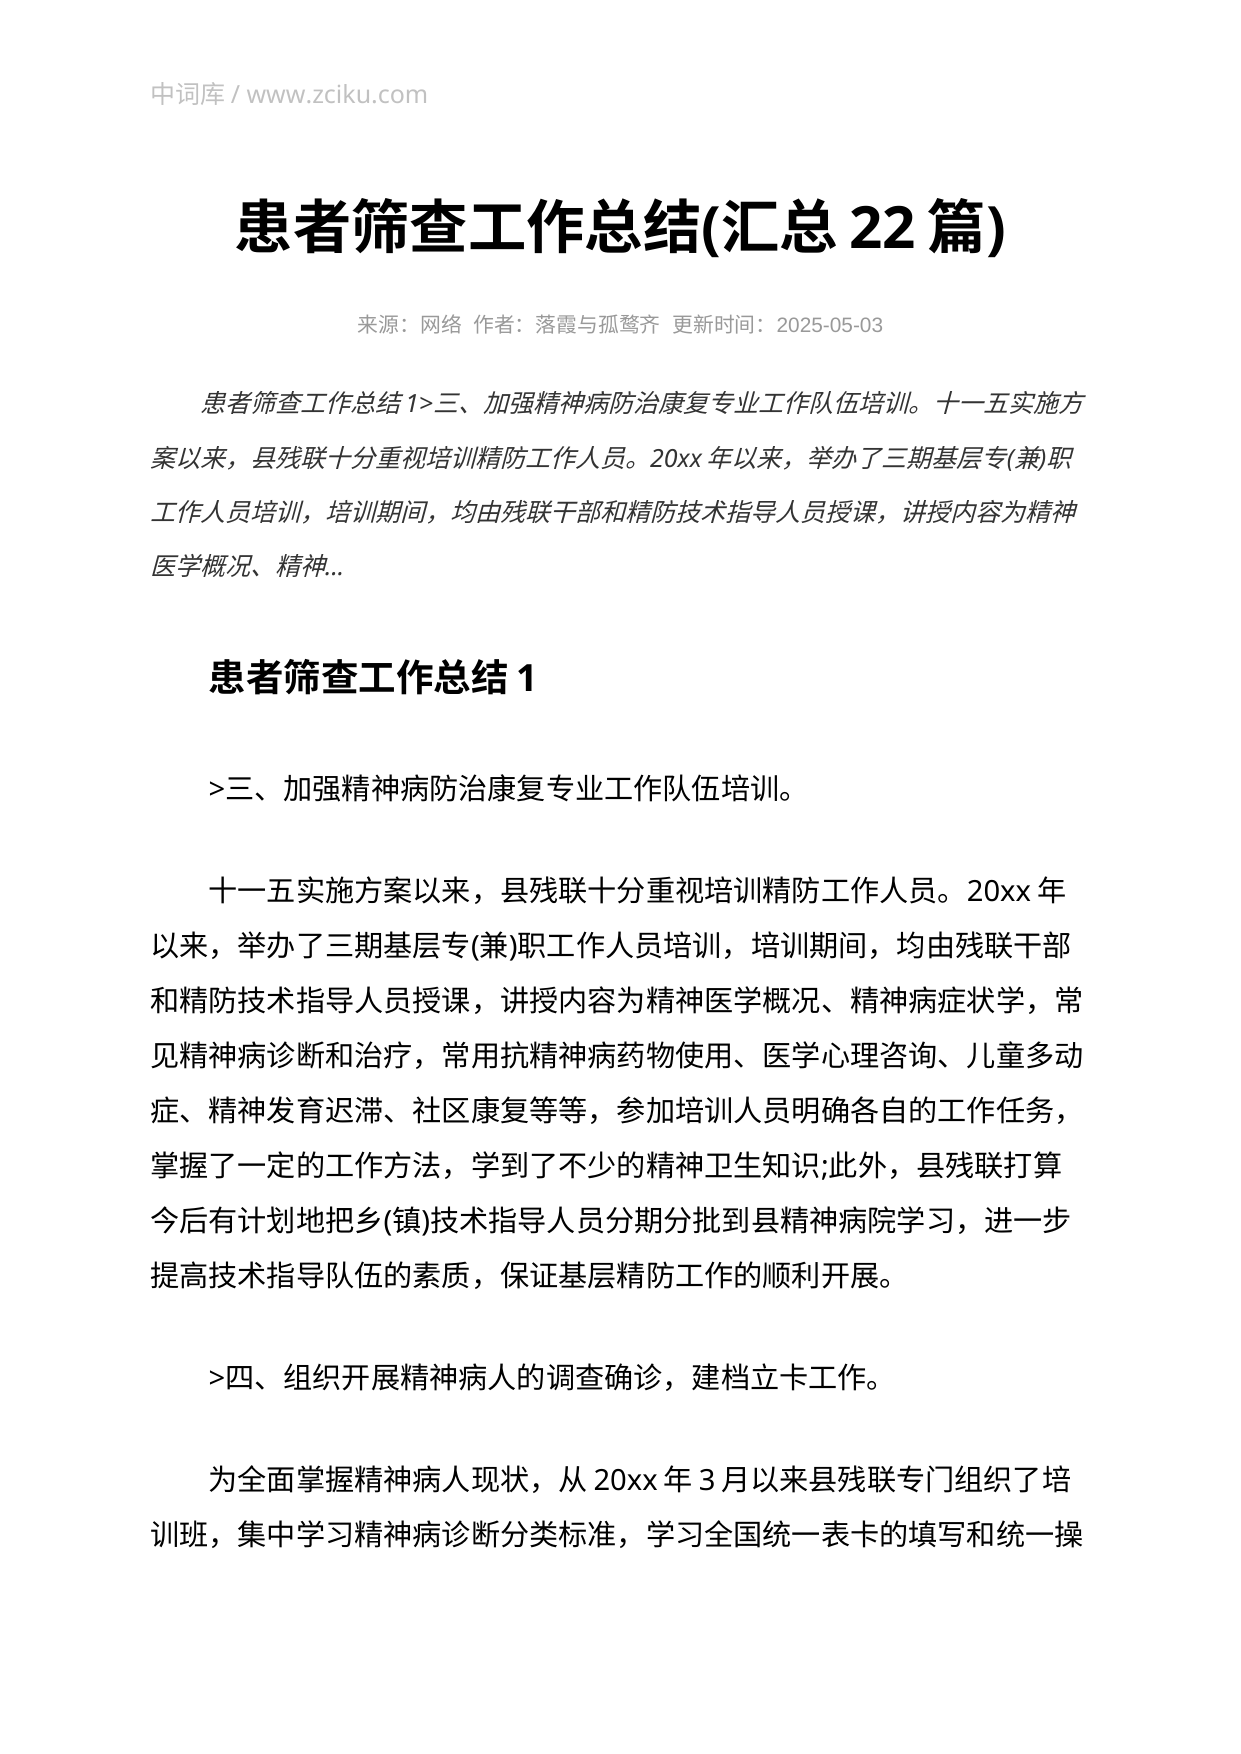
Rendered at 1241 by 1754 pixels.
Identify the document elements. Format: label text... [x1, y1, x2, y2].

text 来源：网络 作者：落霞与孤鹜齐 更新时间：2025-05-03 [150, 313, 1090, 337]
text 十一五实施方案以来，县残联十分重视培训精防工作人员。20xx年以来，举办了三期基层专(兼)职工作人员培训，培训期间，均由残联干部和精防技术指导人员授课，讲授内容为精神医学概况、精神病症状学，常见精神病诊断和治疗，常用抗精神病药物使用、医学心理咨询、儿童多动症、精神发育迟滞、社区康复等等，参加培训人员明确各自的工作任务，掌握了一定的工作方法，学到了不少的精神卫生知识;此外，县残联打算今后有计划地把乡(镇)技术指导人员分期分批到县精神病院学习，进一步提高技术指导队伍的素质，保证基层精防工作的顺利开展。 [150, 868, 1090, 1295]
text 患者筛查工作总结1>三、加强精神病防治康复专业工作队伍培训。十一五实施方案以来，县残联十分重视培训精防工作人员。20xx年以来，举办了三期基层专(兼)职工作人员培训，培训期间，均由残联干部和精防技术指导人员授课，讲授内容为精神医学概况、精神... [150, 384, 1090, 583]
text >三、加强精神病防治康复专业工作队伍培训。 [150, 766, 1090, 808]
text >四、组织开展精神病人的调查确诊，建档立卡工作。 [150, 1354, 1090, 1397]
text 患者筛查工作总结1 [150, 648, 1090, 703]
subtitle 患者筛查工作总结(汇总22篇) [150, 181, 1090, 266]
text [150, 1456, 1090, 1553]
